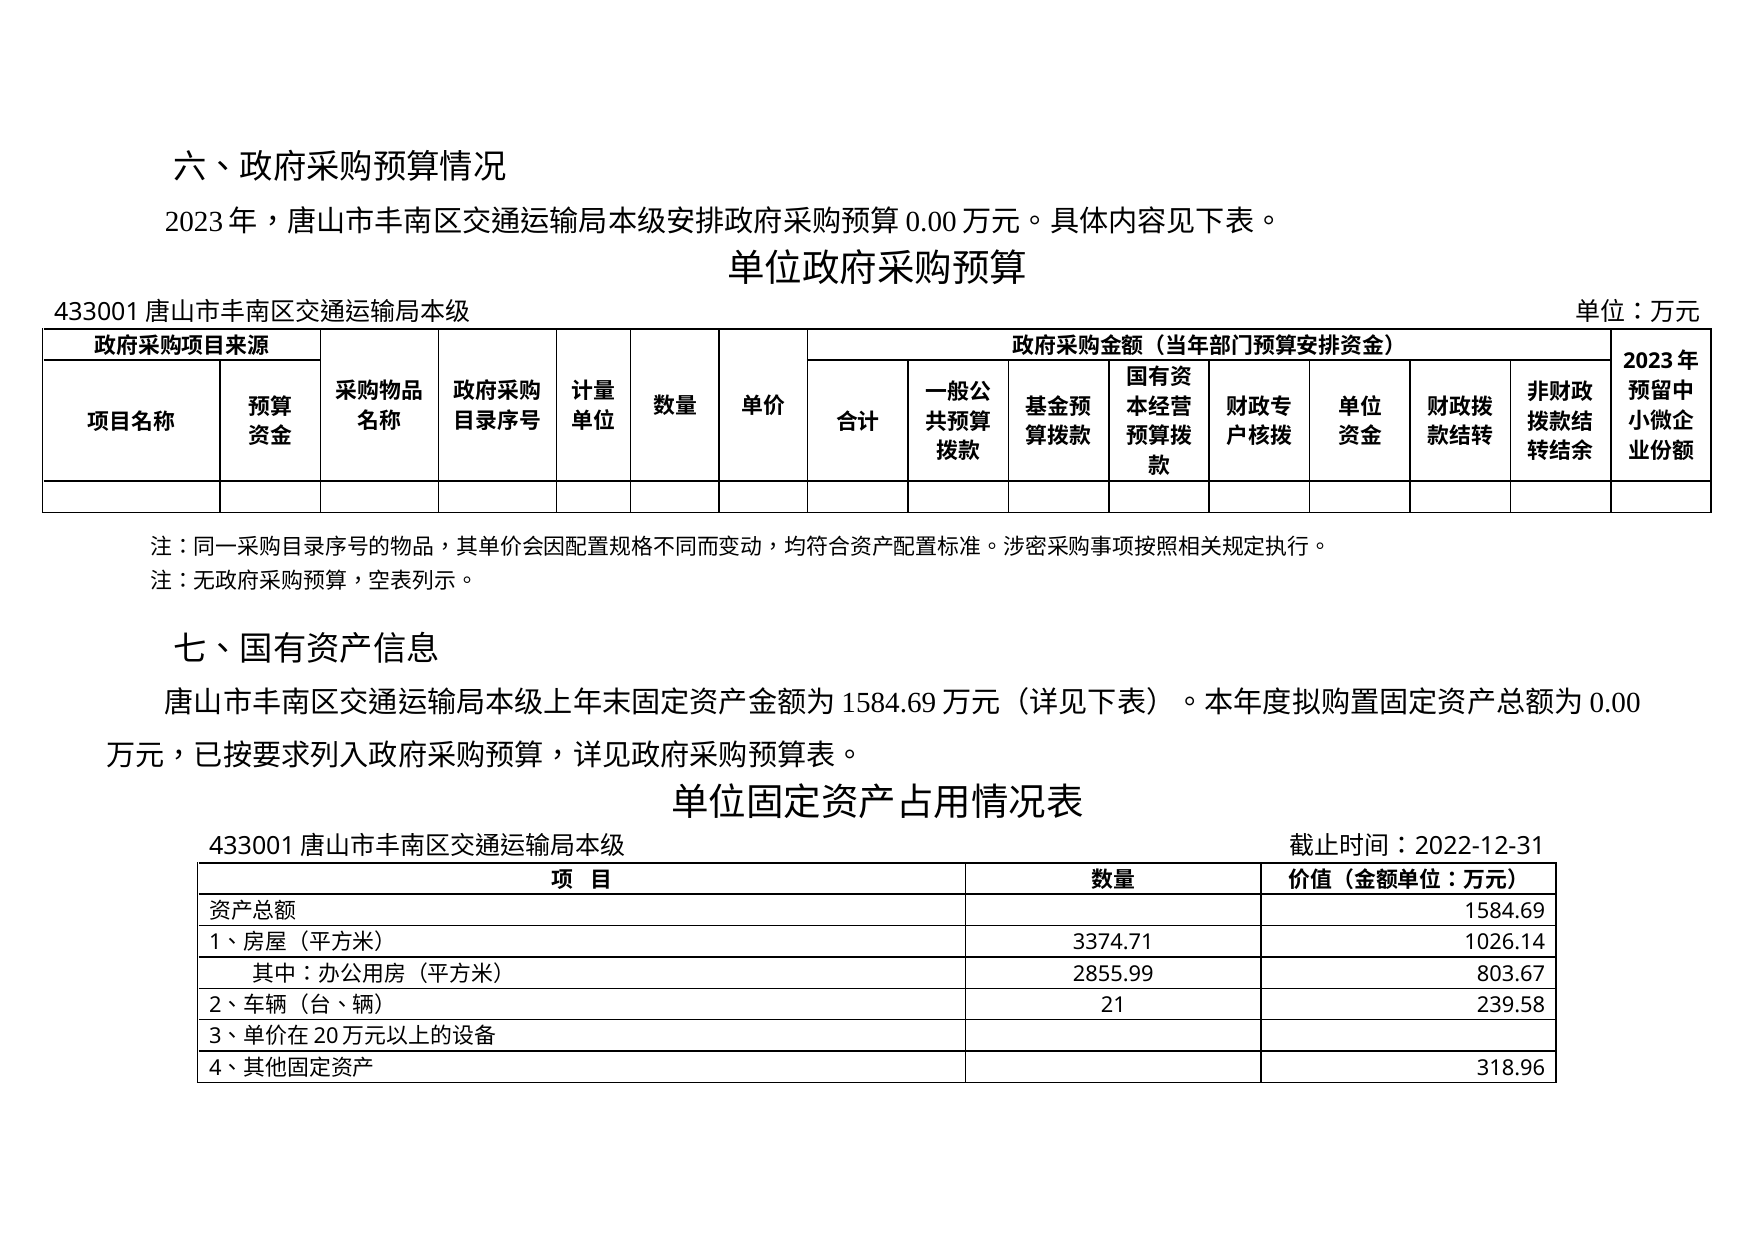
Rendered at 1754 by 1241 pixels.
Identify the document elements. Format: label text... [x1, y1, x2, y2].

table_cell [1110, 482, 1208, 511]
table_cell 318.96 [1262, 1052, 1555, 1081]
table_cell [557, 482, 630, 511]
table_cell 财政拨 款结转 [1411, 361, 1510, 480]
table_cell [720, 482, 807, 511]
table_header 433001唐山市丰南区交通运输局本级 [198, 828, 965, 862]
text 唐山市丰南区交通运输局本级上年末固定资产金额为1584.69万元（详见下表）。本年度拟购置固定资产总额为0.00万元，已按要求列入政府采购预算，详见政府采购预算表。 [106, 671, 1648, 775]
table_header 单位：万元 [808, 294, 1710, 328]
table_cell 3、单价在20万元以上的设备 [198, 1020, 965, 1050]
table_cell [966, 895, 1260, 925]
table_cell [439, 482, 556, 511]
text 六、政府采购预算情况 [106, 143, 1648, 188]
table_header 433001唐山市丰南区交通运输局本级 [43, 294, 807, 328]
table_cell 预算 资金 [221, 361, 320, 480]
table_cell 2023年 预留中 小微企 业份额 [1612, 330, 1710, 480]
text 单位固定资产占用情况表 [106, 775, 1648, 826]
table_cell 非财政 拨款结 转结余 [1511, 361, 1610, 480]
table_cell 1584.69 [1262, 895, 1555, 925]
table_cell 政府采购金额（当年部门预算安排资金） [808, 330, 1610, 359]
table_cell [1411, 482, 1510, 511]
table_cell [966, 1052, 1260, 1081]
table_cell 项 目 [198, 863, 965, 893]
table_cell [631, 482, 718, 511]
table_cell [1511, 482, 1610, 511]
table_cell 数量 [966, 864, 1260, 893]
text 单位政府采购预算 [106, 241, 1648, 292]
table_cell 资产总额 [198, 894, 965, 925]
table_cell 21 [966, 989, 1260, 1019]
table_cell 单价 [720, 330, 807, 480]
table_cell 4、其他固定资产 [198, 1051, 965, 1081]
text 注：无政府采购预算，空表列示。 [106, 565, 1648, 595]
table_cell 一般公共预算拨款 [909, 361, 1008, 480]
table_cell 国有资本经营预算拨款 [1110, 361, 1208, 480]
table_cell 政府采购项目来源 [43, 329, 320, 359]
table_cell 239.58 [1262, 989, 1555, 1019]
table_cell 其中：办公用房（平方米） [198, 957, 965, 987]
table_cell [966, 1020, 1260, 1050]
table_cell 计量 单位 [557, 330, 630, 480]
table_cell 采购物品名称 [321, 330, 438, 480]
table_cell 合计 [808, 361, 907, 480]
table_cell 项目名称 [43, 360, 219, 480]
table_cell 单位 资金 [1310, 361, 1409, 480]
table_cell [1210, 482, 1309, 511]
table_cell 政府采购目录序号 [439, 330, 556, 480]
table_cell 1026.14 [1262, 926, 1555, 956]
table_cell [1262, 1020, 1555, 1050]
table_cell 1、房屋（平方米） [198, 926, 965, 956]
table_cell [43, 481, 219, 511]
table_cell 基金预算拨款 [1009, 361, 1108, 480]
text 七、国有资产信息 [106, 625, 1648, 670]
table_cell [221, 482, 320, 511]
table_cell [909, 482, 1008, 511]
table_cell 2、车辆（台、辆） [198, 989, 965, 1019]
table_header 截止时间：2022-12-31 [966, 828, 1555, 862]
text 2023年，唐山市丰南区交通运输局本级安排政府采购预算0.00万元。具体内容见下表。 [106, 189, 1648, 241]
table_cell 财政专户核拨 [1210, 361, 1309, 480]
table_cell [1009, 482, 1108, 511]
table_cell 803.67 [1262, 958, 1555, 987]
table_cell [808, 482, 907, 511]
table_cell 数量 [631, 330, 718, 480]
table_cell [1310, 482, 1409, 511]
table_cell [321, 482, 438, 511]
table_cell 3374.71 [966, 926, 1260, 956]
table_cell 2855.99 [966, 958, 1260, 987]
table_cell [1612, 482, 1710, 511]
table_cell 价值（金额单位：万元） [1262, 864, 1555, 893]
text 注：同一采购目录序号的物品，其单价会因配置规格不同而变动，均符合资产配置标准。涉密采购事项按照相关规定执行。 [106, 513, 1648, 565]
